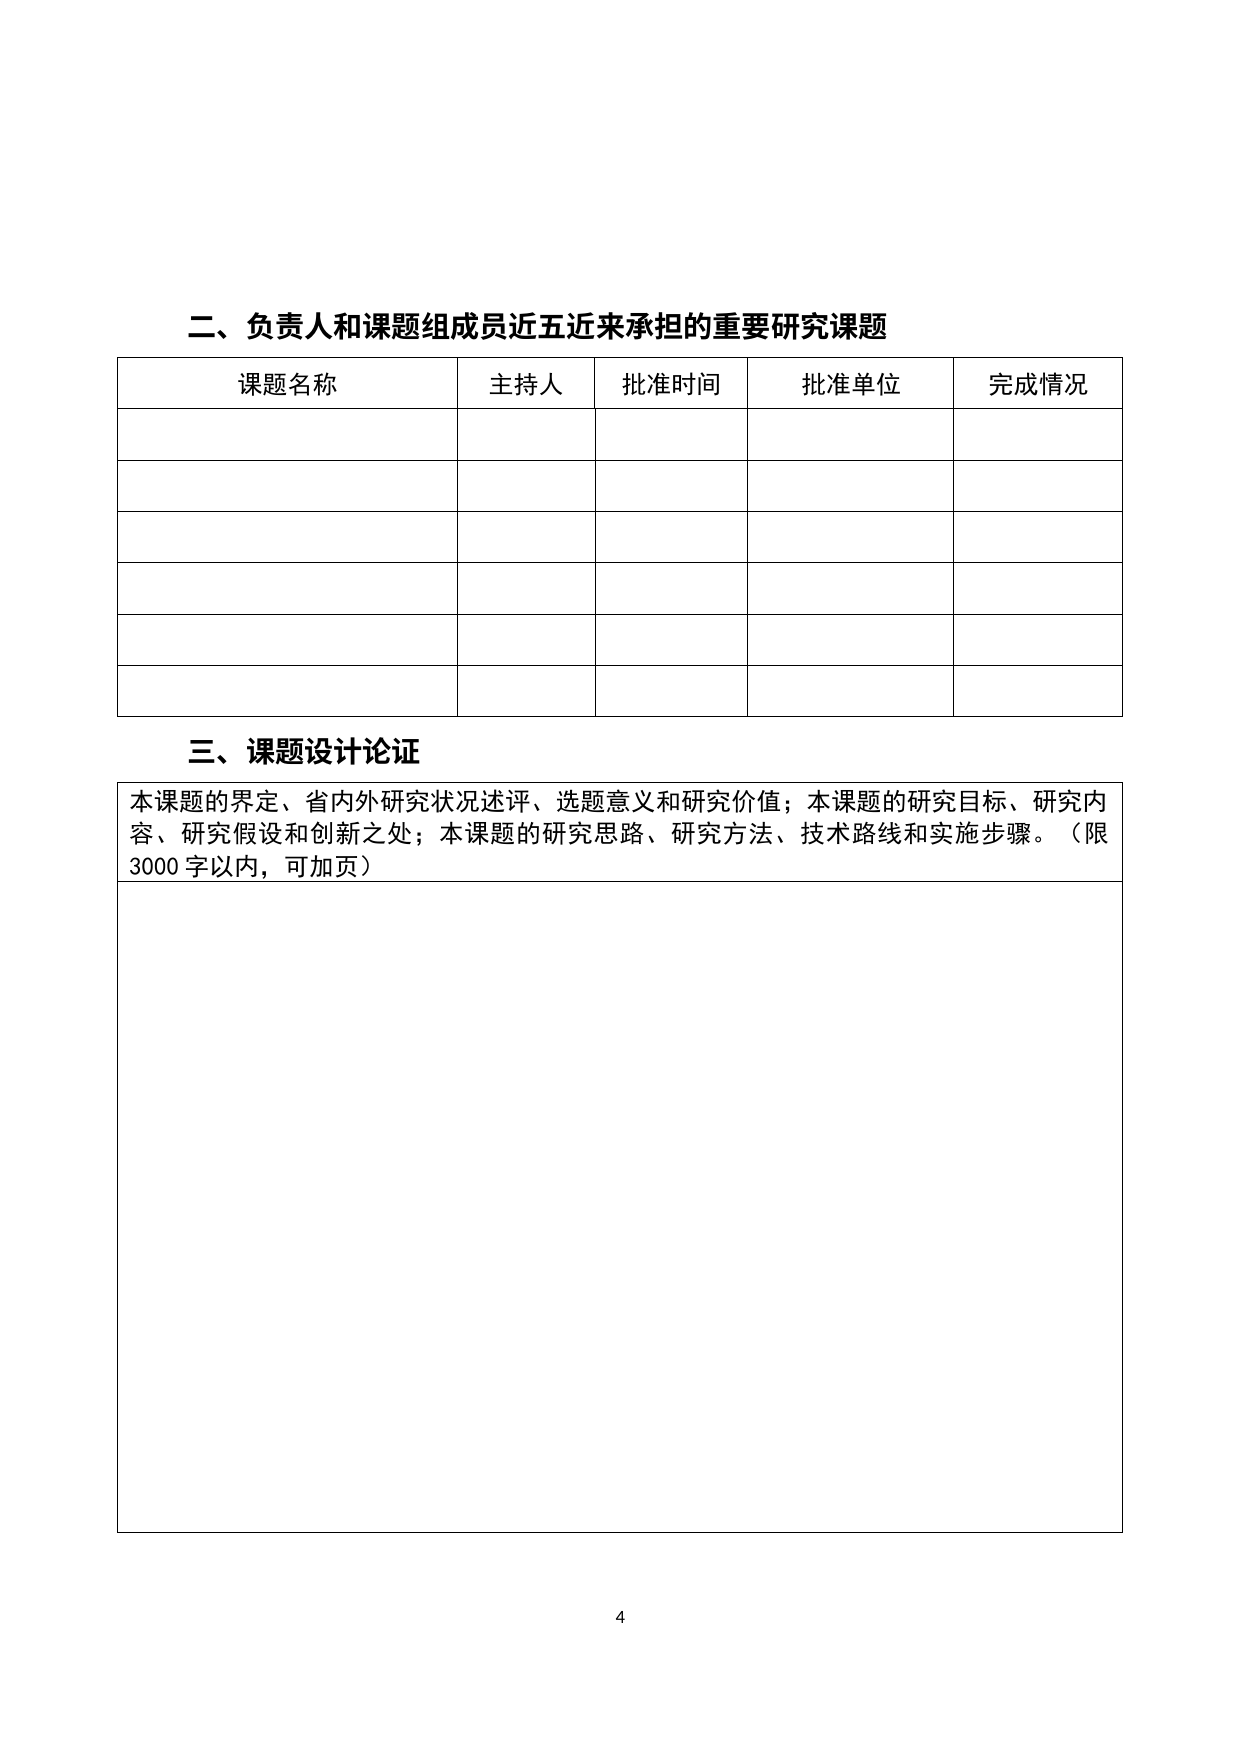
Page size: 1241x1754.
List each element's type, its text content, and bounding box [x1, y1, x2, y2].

table_cell [458, 461, 595, 511]
table_header 批准时间 [595, 358, 747, 408]
table_cell [118, 563, 457, 613]
table_cell [748, 409, 953, 460]
table_cell [118, 666, 457, 716]
table_cell [954, 409, 1122, 460]
text 三、课题设计论证 [187, 717, 1053, 782]
table_header 主持人 [458, 358, 594, 408]
table_cell [954, 666, 1122, 716]
table_cell [596, 615, 747, 665]
table_cell [458, 409, 595, 460]
table_cell [118, 461, 457, 511]
table_cell [458, 512, 595, 562]
table_cell [596, 563, 747, 613]
table_header 完成情况 [954, 358, 1122, 408]
table_cell [954, 461, 1122, 511]
table_cell [596, 666, 747, 716]
table_cell [118, 615, 457, 665]
table_cell [954, 563, 1122, 613]
table_cell [118, 512, 457, 562]
table_cell [596, 409, 747, 460]
table_cell [596, 512, 747, 562]
table_cell [748, 615, 953, 665]
table_cell [458, 666, 595, 716]
table_cell [118, 882, 1122, 1532]
table_cell [748, 461, 953, 511]
table_cell [954, 512, 1122, 562]
table_cell [596, 461, 747, 511]
table_header 本课题的界定、省内外研究状况述评、选题意义和研究价值；本课题的研究目标、研究内容、研究假设和创新之处；本课题的研究思路、研究方法、技术路线和实施步骤。（限3000字以内，可加页） [118, 783, 1122, 881]
table_cell [458, 563, 595, 613]
table_cell [748, 563, 953, 613]
text 二、负责人和课题组成员近五近来承担的重要研究课题 [187, 292, 1053, 357]
table_header 课题名称 [118, 358, 457, 408]
table_cell [954, 615, 1122, 665]
table_cell [748, 666, 953, 716]
table_header 批准单位 [748, 358, 953, 408]
table_cell [748, 512, 953, 562]
table_cell [118, 409, 457, 460]
table_cell [458, 615, 595, 665]
